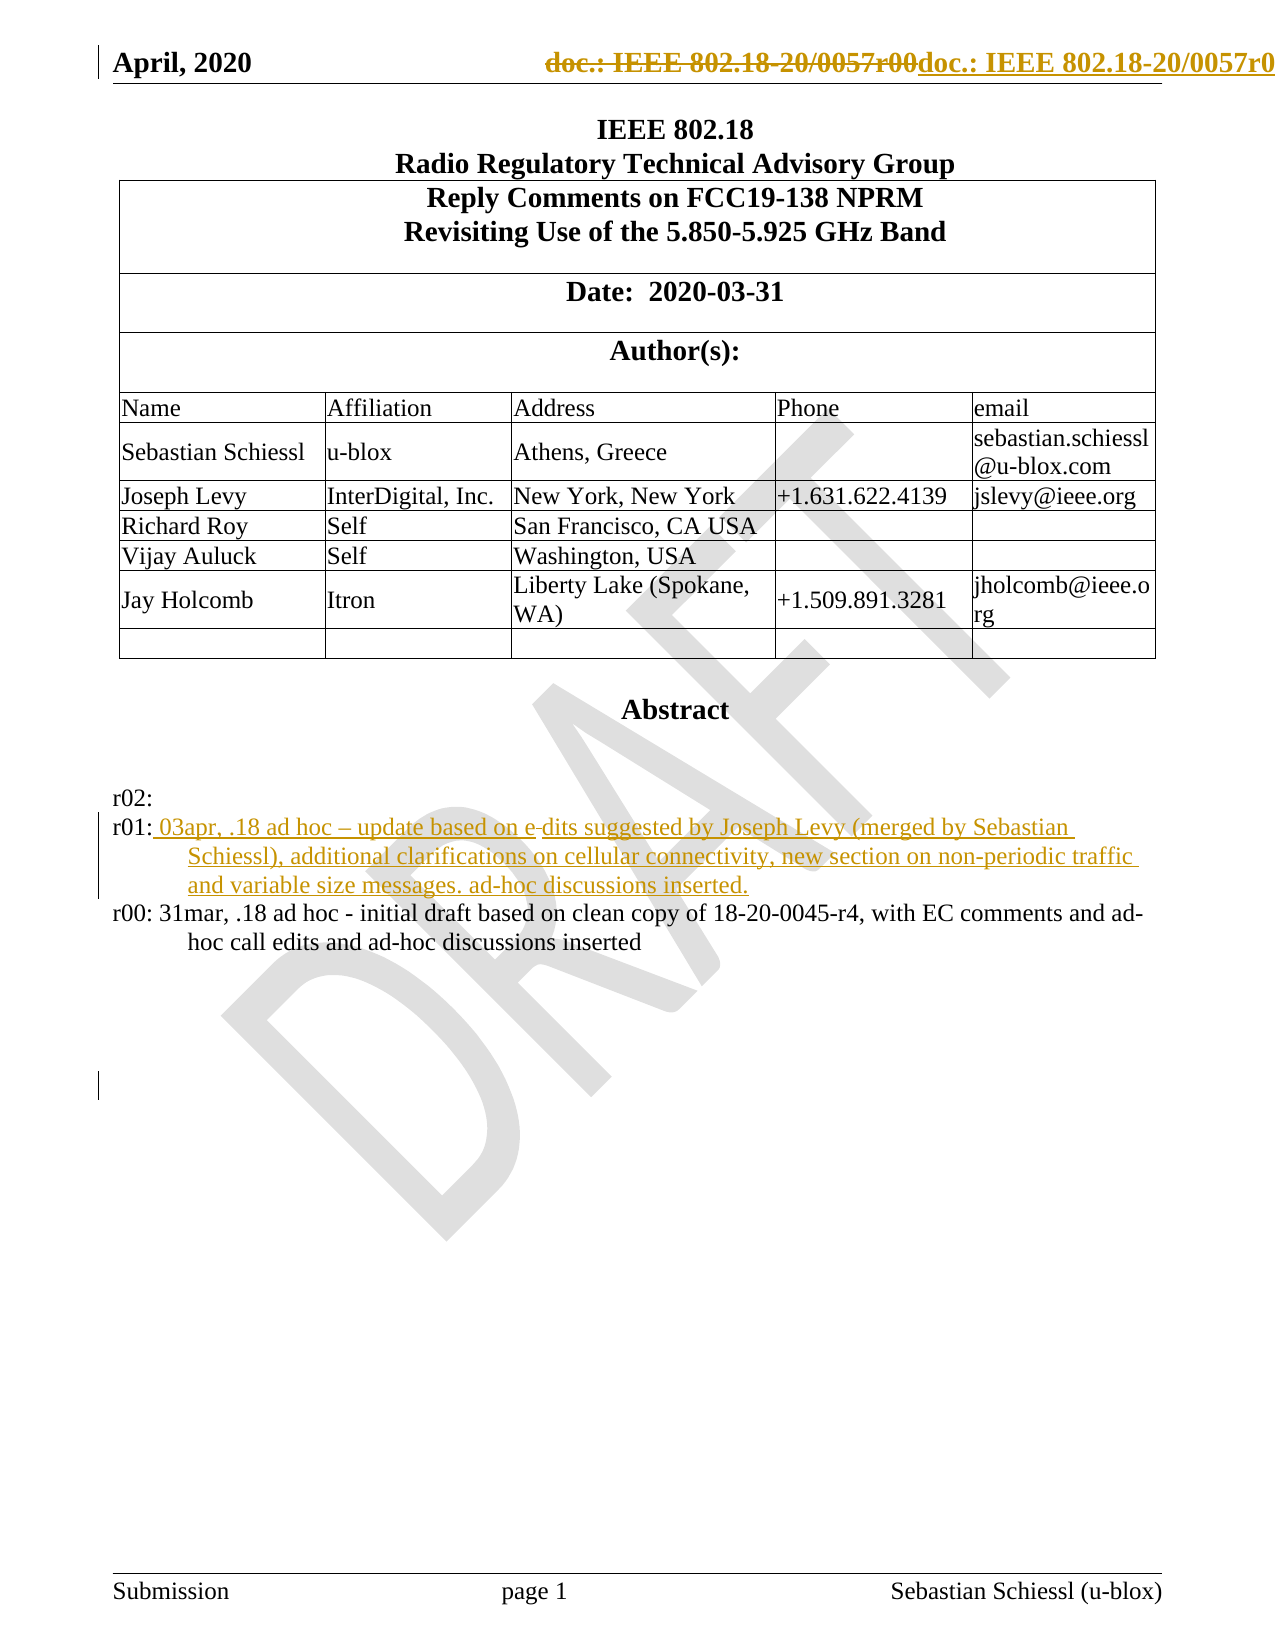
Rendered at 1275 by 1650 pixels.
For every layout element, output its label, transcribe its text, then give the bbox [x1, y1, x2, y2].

table_cell Washington, USA [512, 541, 775, 569]
table_cell [973, 629, 1155, 658]
table_cell +1.631.622.4139 [776, 481, 972, 510]
table_cell email [973, 393, 1155, 422]
table_cell jslevy@ieee.org [973, 481, 1155, 510]
table_cell [776, 541, 972, 569]
text Abstract [112, 692, 1162, 726]
table_cell Self [326, 541, 511, 569]
table_cell [973, 541, 1155, 569]
table_header Reply Comments on FCC19-138 NPRM Revisiting Use of the 5.850-5.925 GHz Band [120, 181, 1155, 273]
table_cell [776, 511, 972, 540]
table_cell San Francisco, CA USA [512, 511, 775, 540]
table_cell Athens, Greece [512, 423, 775, 480]
table_cell [776, 629, 972, 658]
table_cell [776, 423, 972, 480]
text Radio Regulatory Technical Advisory Group [112, 146, 1162, 179]
table_cell Address [512, 393, 775, 422]
table_cell Author(s): [120, 333, 1155, 392]
table_cell Affiliation [326, 393, 511, 422]
table_cell sebastian.schiessl@u-blox.com [973, 423, 1155, 480]
text r02: [112, 783, 1162, 812]
table_cell Vijay Auluck [120, 541, 325, 569]
table_cell Itron [326, 571, 511, 628]
table_cell Name [120, 393, 325, 422]
table_cell New York, New York [512, 481, 775, 510]
table_cell Richard Roy [120, 511, 325, 540]
table_cell Date: 2020-03-31 [120, 274, 1155, 332]
text r01: [112, 812, 1162, 898]
table_cell [512, 629, 775, 658]
table_cell +1.509.891.3281 [776, 571, 972, 628]
table_cell u-blox [326, 423, 511, 480]
table_cell InterDigital, Inc. [326, 481, 511, 510]
table_cell [326, 629, 511, 658]
table_cell jholcomb@ieee.org [973, 571, 1155, 628]
table_cell Sebastian Schiessl [120, 423, 325, 480]
table_cell Phone [776, 393, 972, 422]
table_cell Self [326, 511, 511, 540]
table_cell Liberty Lake (Spokane, WA) [512, 571, 775, 628]
table_cell Joseph Levy [120, 481, 325, 510]
table_cell [120, 629, 325, 658]
table_cell [973, 511, 1155, 540]
text r00: 31mar, .18 ad hoc - initial draft based on clean copy of 18-20-0045-r4, with EC comments and ad-hoc call edits and ad-hoc discussions inserted [112, 898, 1162, 956]
text IEEE 802.18 [112, 112, 1162, 146]
table_cell Jay Holcomb [120, 571, 325, 628]
